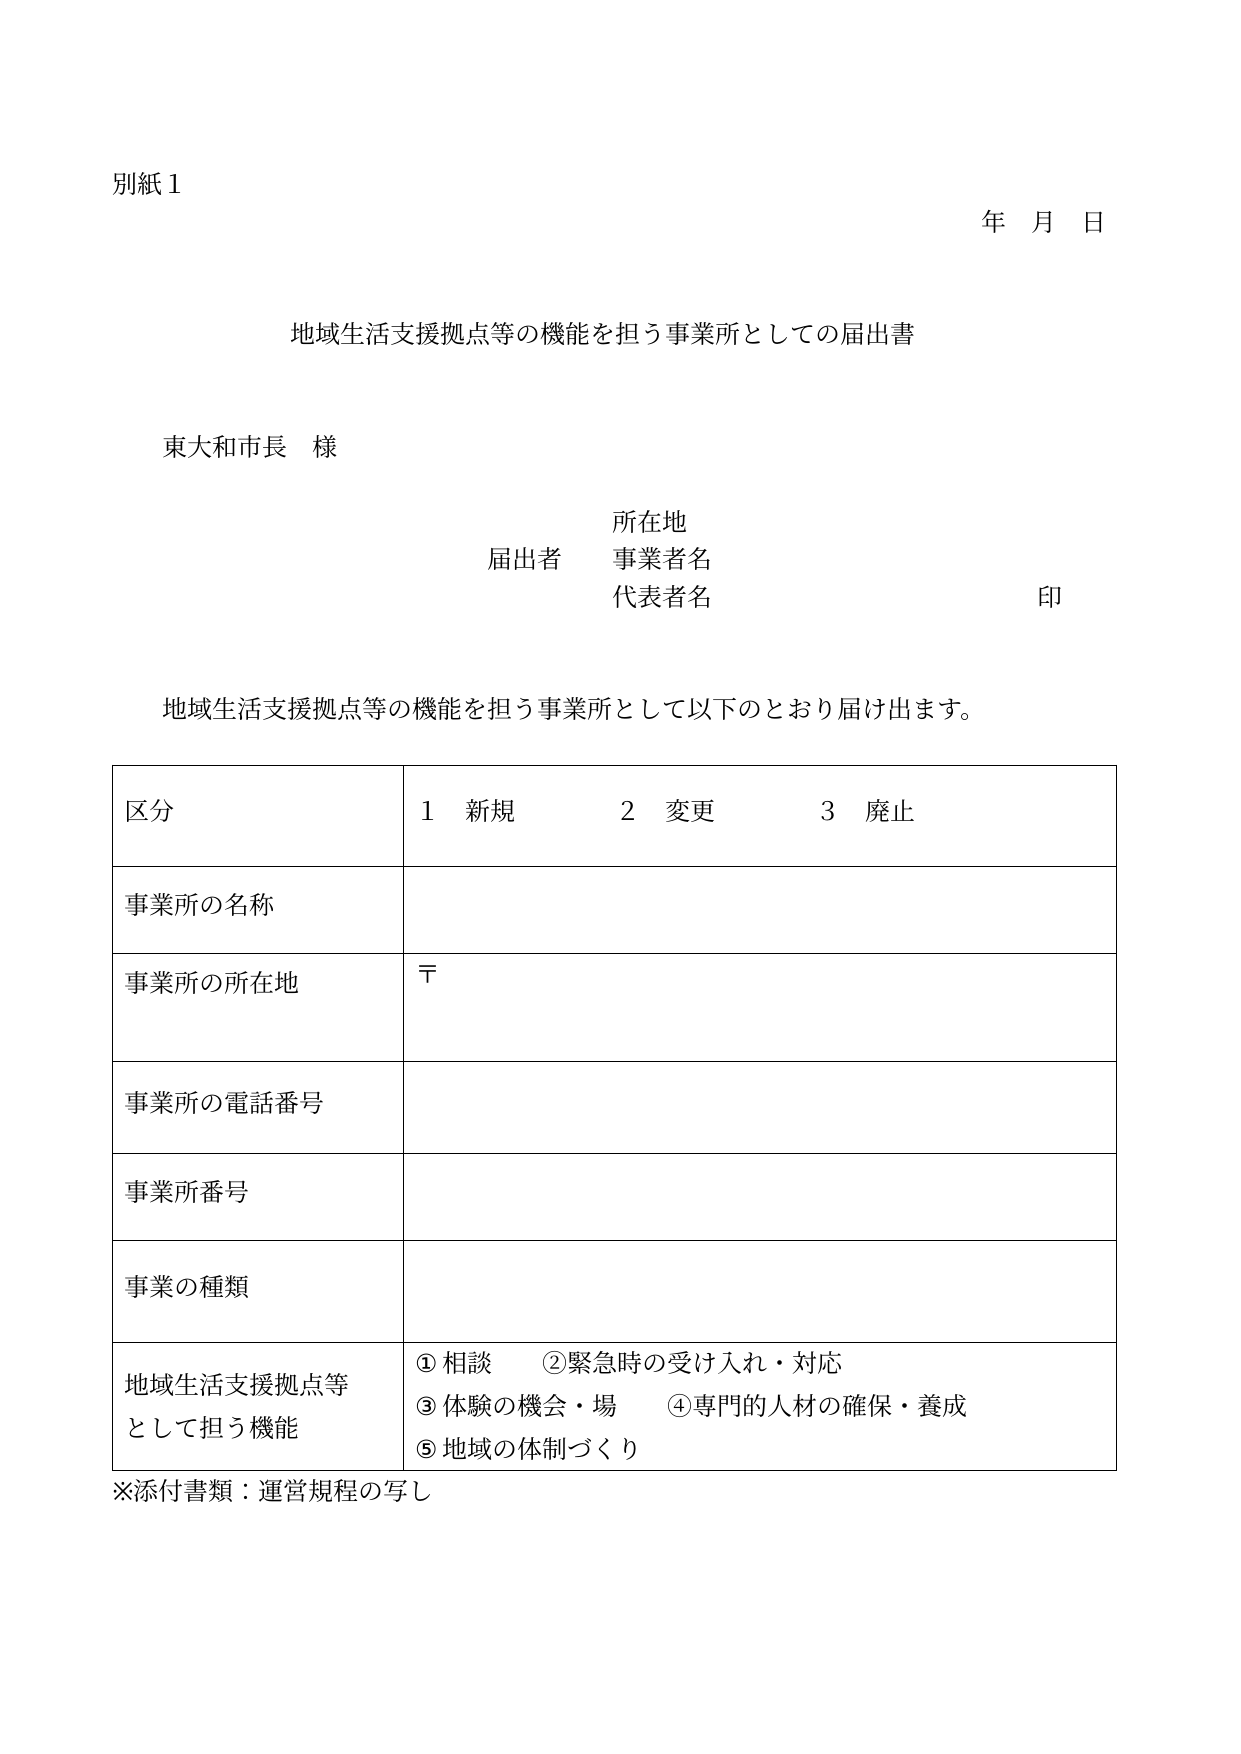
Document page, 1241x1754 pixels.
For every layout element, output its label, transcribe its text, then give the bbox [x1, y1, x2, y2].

table_cell [404, 1154, 1116, 1240]
table_cell 事業所の名称 [113, 867, 403, 953]
table_cell 地域生活支援拠点等 として担う機能 [113, 1343, 403, 1470]
table_cell 事業の種類 [113, 1241, 403, 1342]
table_cell [404, 1241, 1116, 1342]
table_cell 〒 [404, 954, 1116, 1061]
text 地域生活支援拠点等の機能を担う事業所として以下のとおり届け出ます。 [112, 689, 1106, 727]
text 年 月 日 [112, 202, 1106, 239]
text 東大和市長 様 [112, 427, 1018, 464]
table_cell [404, 867, 1116, 953]
text 所在地 [112, 502, 1106, 539]
table_cell 事業所の所在地 [113, 954, 403, 1061]
table_cell 事業所の電話番号 [113, 1062, 403, 1153]
text 地域生活支援拠点等の機能を担う事業所としての届出書 [112, 314, 1018, 352]
text 届出者 事業者名 [112, 539, 1106, 577]
text 別紙１ [112, 164, 1128, 202]
table_cell 事業所番号 [113, 1154, 403, 1240]
text 代表者名 印 [112, 577, 1106, 614]
table_cell ①相談 ②緊急時の受け入れ・対応 ③体験の機会・場 ④専門的人材の確保・養成 ⑤地域の体制づくり [404, 1343, 1116, 1470]
table_cell [404, 1062, 1116, 1153]
table_header １ 新規 ２ 変更 ３ 廃止 [404, 766, 1116, 866]
table_header 区分 [113, 766, 403, 866]
text ※添付書類：運営規程の写し [112, 1471, 1040, 1509]
